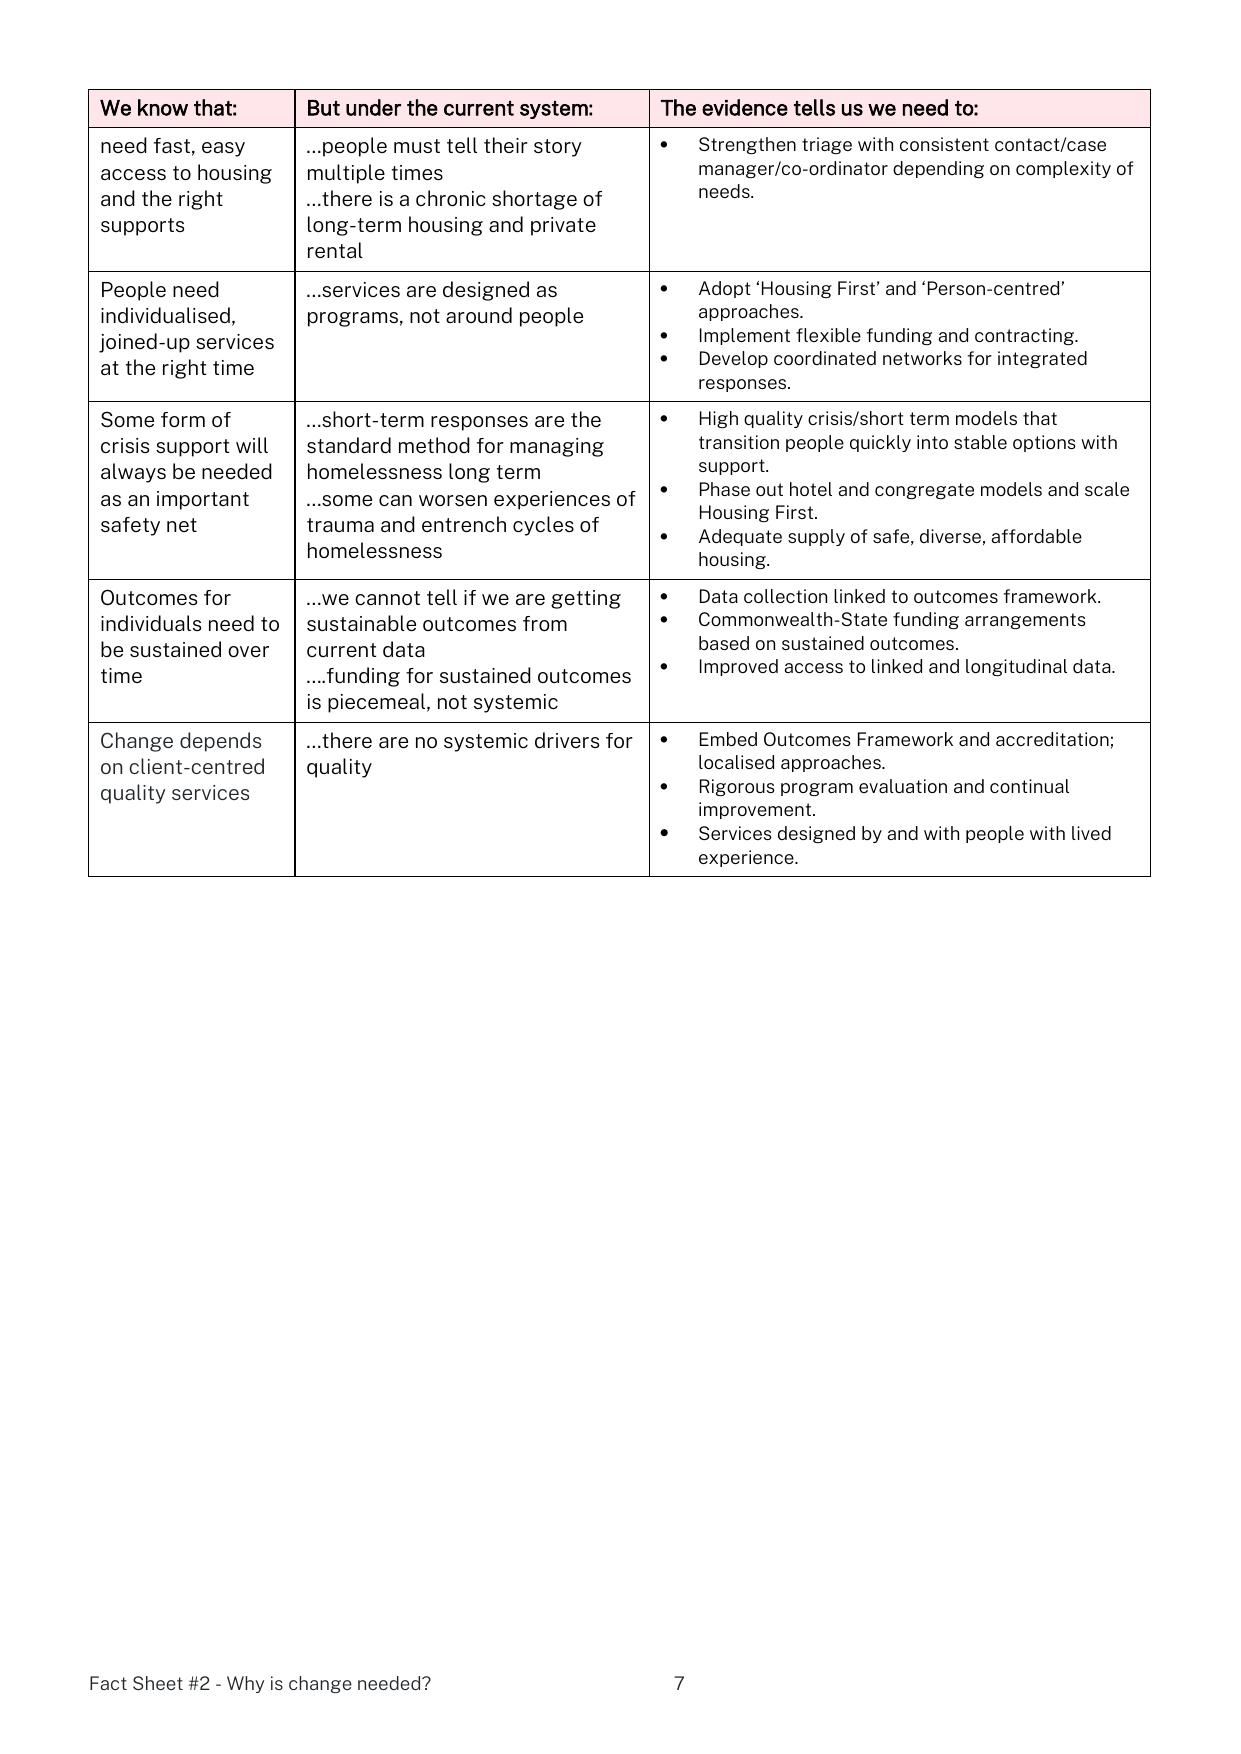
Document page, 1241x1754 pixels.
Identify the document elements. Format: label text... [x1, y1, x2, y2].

table_cell …short-term responses are the standard method for managing homelessness long term …some can worsen experiences of trauma and entrench cycles of homelessness [296, 402, 649, 578]
table_cell …we cannot tell if we are getting sustainable outcomes from current data ….funding for sustained outcomes is piecemeal, not systemic [296, 580, 649, 722]
table_cell …services are designed as programs, not around people [296, 272, 649, 401]
table_cell Change depends on client-centred quality services [89, 723, 294, 876]
table_cell Embed Outcomes Framework and accreditation; localised approaches. Rigorous program evaluation and continual improvement. Services designed by and with people with lived experience. [650, 723, 1150, 876]
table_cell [296, 128, 649, 271]
table_header We know that: [89, 90, 294, 127]
table_header The evidence tells us we need to: [650, 90, 1150, 127]
table_cell People need individualised, joined-up services at the right time [89, 272, 294, 401]
table_cell Data collection linked to outcomes framework. Commonwealth-State funding arrangements based on sustained outcomes. Improved access to linked and longitudinal data. [650, 580, 1150, 722]
table_cell Some form of crisis support will always be needed as an important safety net [89, 402, 294, 578]
table_cell Outcomes for individuals need to be sustained over time [89, 580, 294, 722]
table_cell Adopt ‘Housing First’ and ‘Person-centred’ approaches. Implement flexible funding and contracting. Develop coordinated networks for integrated responses. [650, 272, 1150, 401]
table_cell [89, 128, 294, 271]
table_header But under the current system: [296, 90, 649, 127]
table_cell …there are no systemic drivers for quality [296, 723, 649, 876]
table_cell High quality crisis/short term models that transition people quickly into stable options with support. Phase out hotel and congregate models and scale Housing First. Adequate supply of safe, diverse, affordable housing. [650, 402, 1150, 578]
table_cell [650, 128, 1150, 271]
